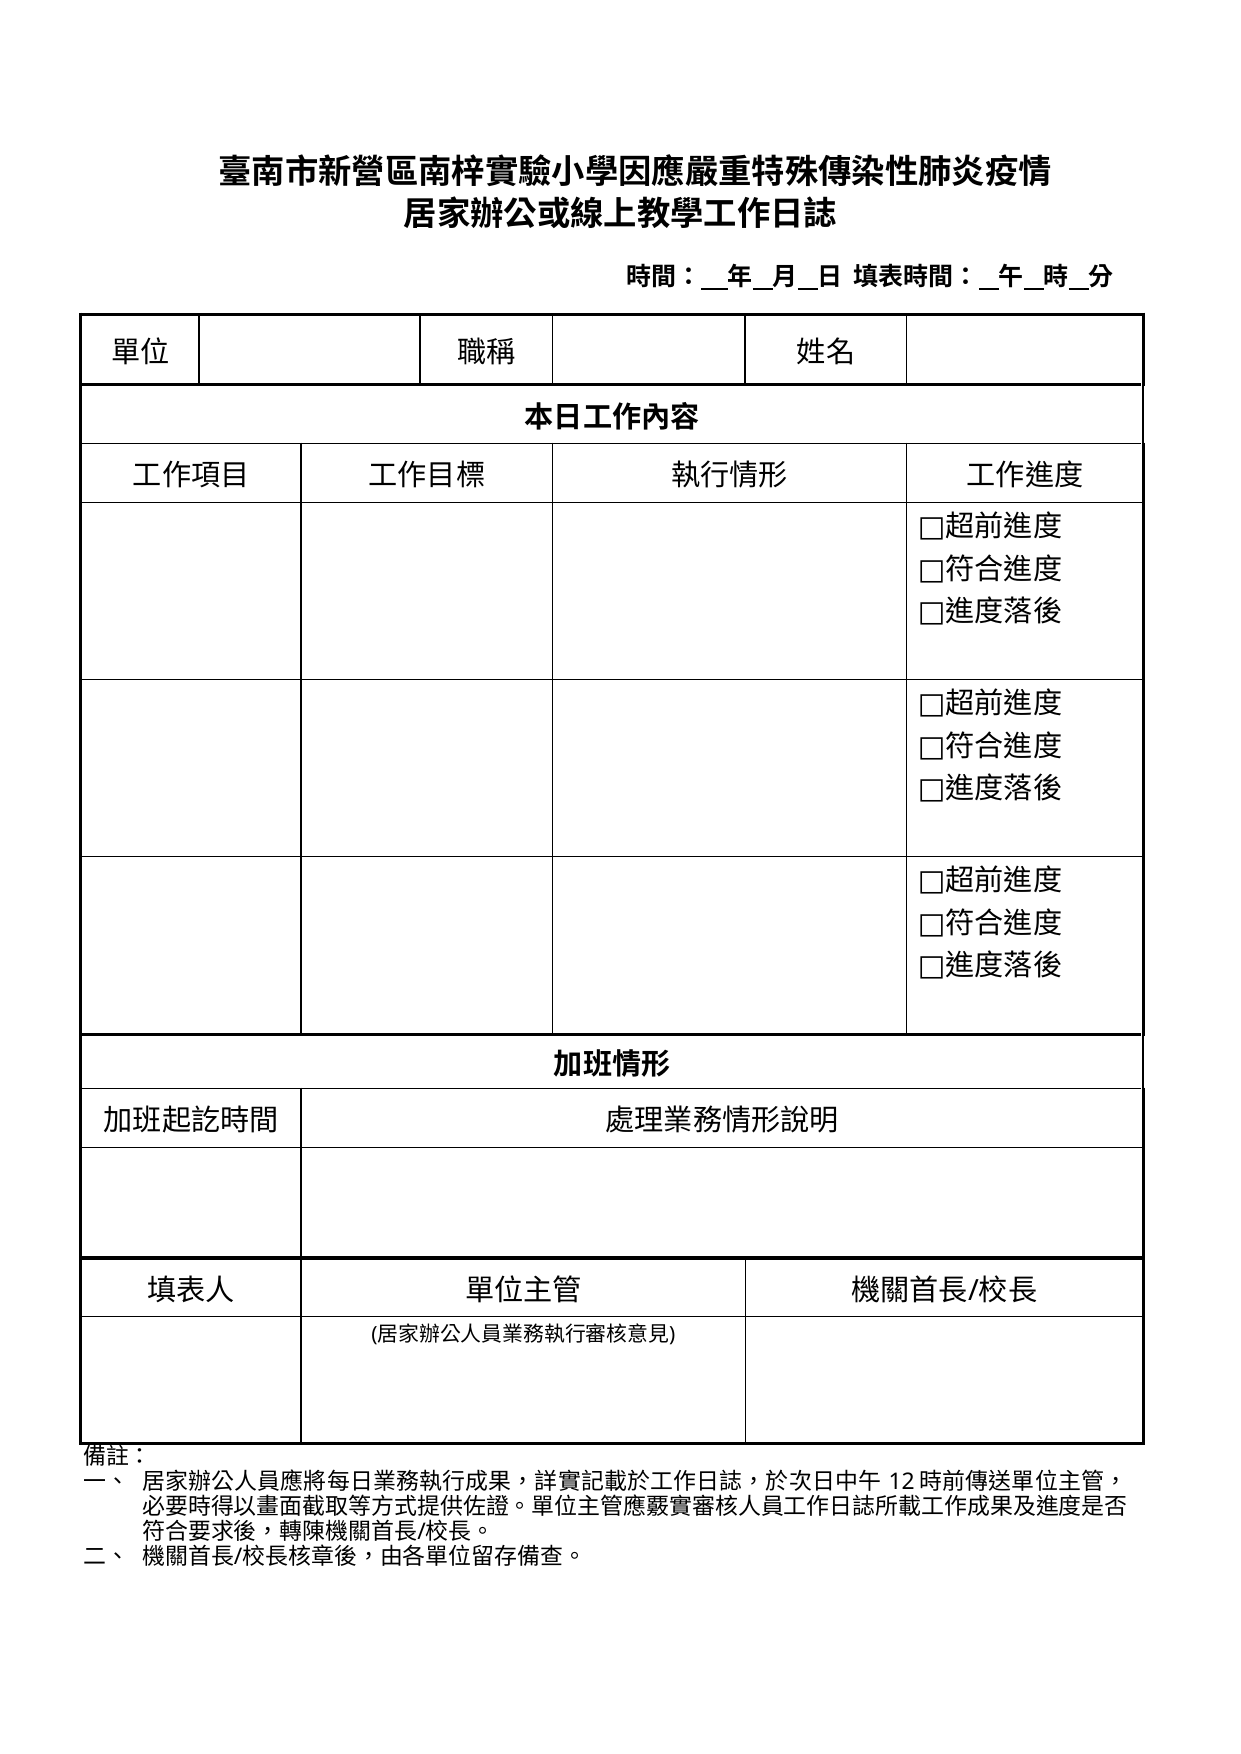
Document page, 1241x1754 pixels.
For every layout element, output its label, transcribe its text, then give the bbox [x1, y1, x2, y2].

table_cell 機關首長/校長 [746, 1260, 1142, 1316]
table_cell (居家辦公人員業務執行審核意見) [302, 1317, 745, 1442]
table_cell □超前進度 □符合進度 □進度落後 [907, 857, 1142, 1033]
table_header [907, 316, 1142, 383]
subtitle 居家辦公或線上教學工作日誌 [112, 192, 1128, 233]
list 居家辦公人員應將每日業務執行成果，詳實記載於工作日誌，於次日中午12時前傳送單位主管，必要時得以畫面截取等方式提供佐證。單位主管應覈實審核人員工作日誌所載工作成果及進度是否符合要求後，轉陳機關首長/校長。 [83, 1470, 1128, 1545]
table_cell [302, 1148, 1142, 1256]
table_cell 填表人 [82, 1260, 300, 1316]
table_cell [82, 503, 300, 679]
table_cell [82, 857, 300, 1033]
table_cell □超前進度 □符合進度 □進度落後 [907, 503, 1142, 679]
table_cell [82, 1317, 300, 1442]
table_cell [82, 1148, 300, 1256]
text 臺南市新營區南梓實驗小學因應嚴重特殊傳染性肺炎疫情 [112, 150, 1128, 192]
table_cell [746, 1317, 1142, 1442]
table_cell [302, 857, 552, 1033]
table_cell 加班情形 [82, 1033, 1142, 1088]
table_cell [82, 680, 300, 856]
text 備註： [83, 1445, 1128, 1470]
table_header 職稱 [421, 316, 552, 383]
table_cell [553, 857, 906, 1033]
table_header 單位 [82, 316, 198, 383]
table_cell 單位主管 [302, 1260, 745, 1316]
table_cell [302, 503, 552, 679]
text 時間： 年 月 日 填表時間： 午 時 分 [112, 252, 1113, 294]
table_cell [553, 680, 906, 856]
table_cell 處理業務情形說明 [302, 1088, 1142, 1147]
table_header [200, 316, 419, 383]
table_cell 加班起訖時間 [82, 1089, 300, 1147]
table_cell 工作進度 [907, 443, 1142, 501]
table_cell [302, 680, 552, 856]
table_header [553, 316, 744, 383]
table_cell 本日工作內容 [82, 383, 1142, 442]
table_cell 執行情形 [553, 444, 906, 501]
table_header 姓名 [746, 316, 906, 383]
table_cell 工作目標 [302, 444, 552, 501]
table_cell □超前進度 □符合進度 □進度落後 [907, 680, 1142, 856]
table_cell [553, 503, 906, 679]
table_cell 工作項目 [82, 444, 300, 501]
list 機關首長/校長核章後，由各單位留存備查。 [83, 1545, 1128, 1570]
